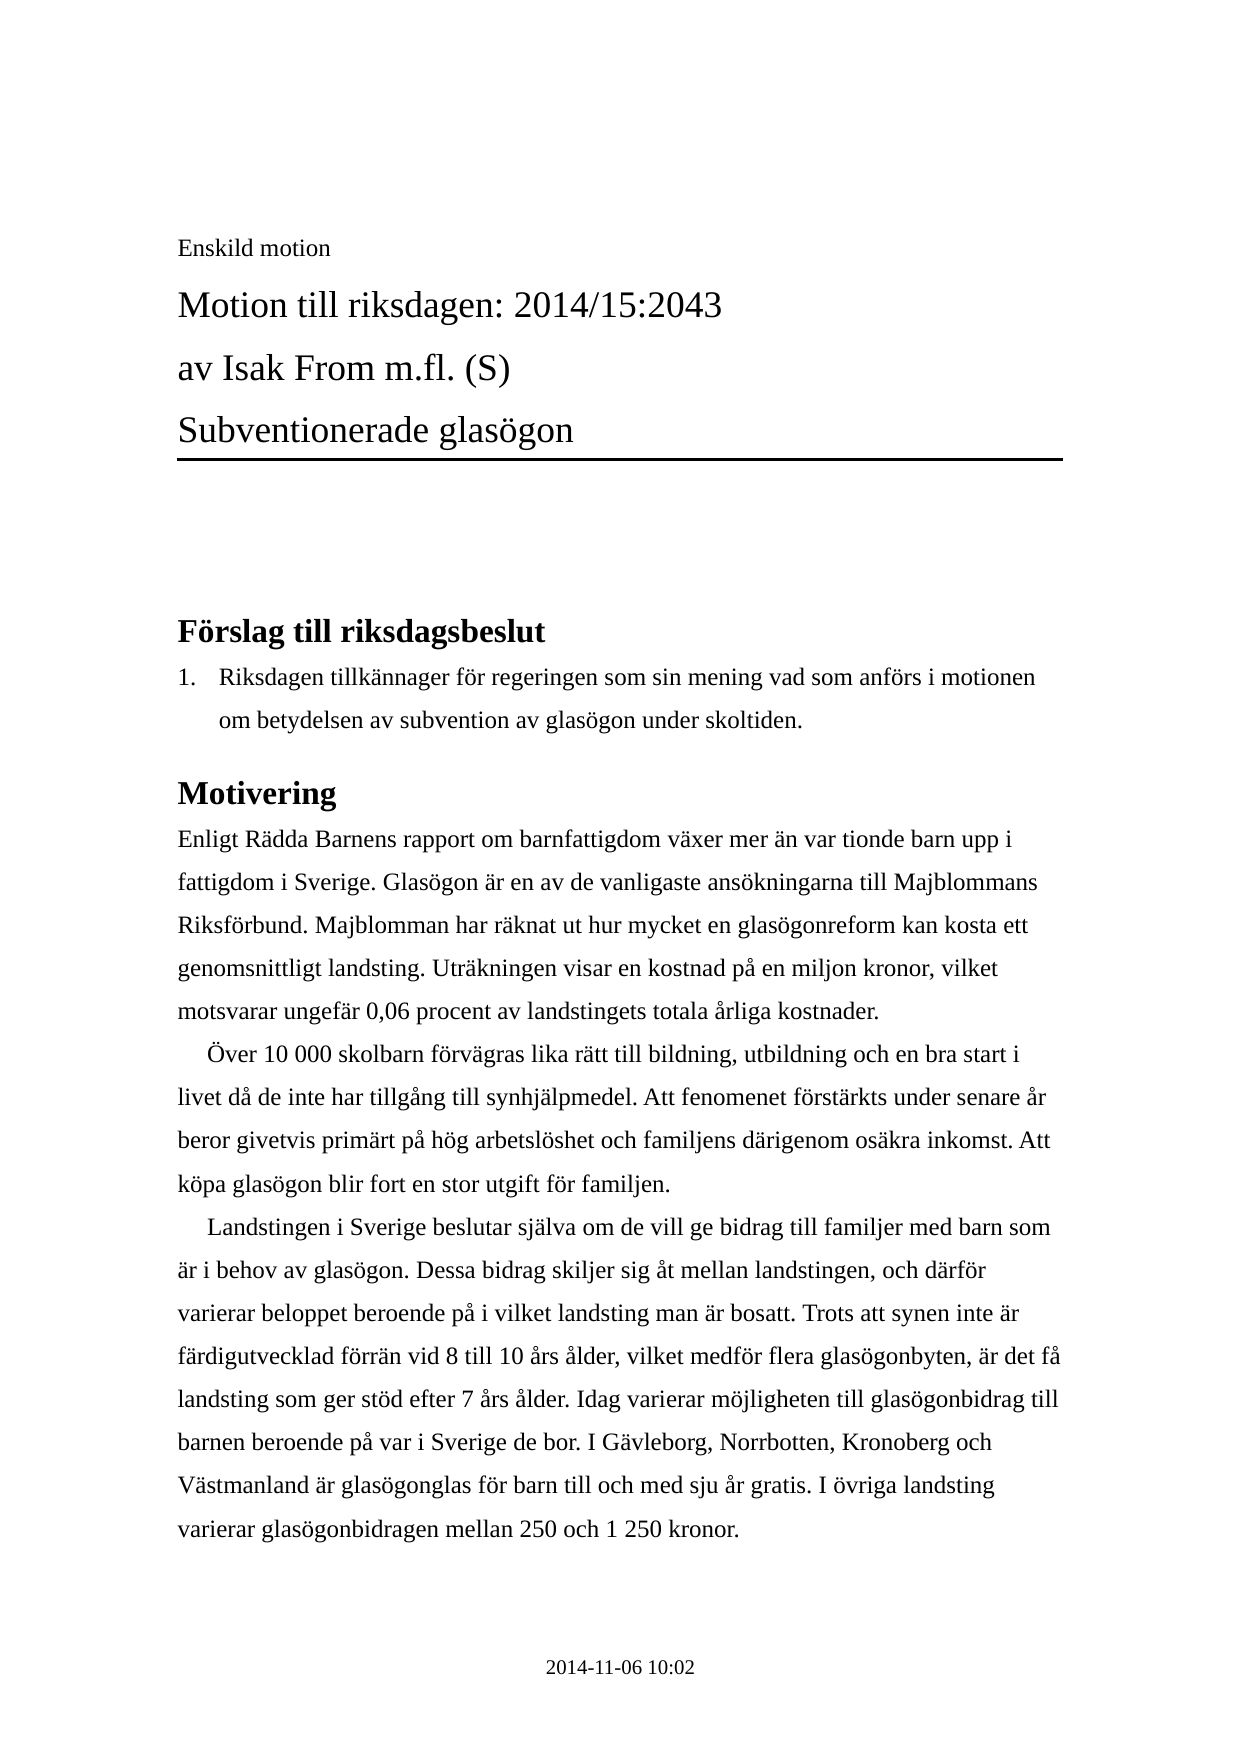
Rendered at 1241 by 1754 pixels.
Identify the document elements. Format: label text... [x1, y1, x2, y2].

subtitle Motivering [177, 773, 1063, 811]
text Över 10 000 skolbarn förvägras lika rätt till bildning, utbildning och en bra start i livet då de inte har tillgång till synhjälpmedel. Att fenomenet förstärkts under senare år beror givetvis primärt på hög arbetslöshet och familjens därigenom osäkra inkomst. Att köpa glasögon blir fort en stor utgift för familjen. [177, 1039, 1063, 1197]
text Landstingen i Sverige beslutar själva om de vill ge bidrag till familjer med barn som är i behov av glasögon. Dessa bidrag skiljer sig åt mellan landstingen, och därför varierar beloppet beroende på i vilket landsting man är bosatt. Trots att synen inte är färdigutvecklad förrän vid 8 till 10 års ålder, vilket medför flera glasögonbyten, är det få landsting som ger stöd efter 7 års ålder. Idag varierar möjligheten till glasögonbidrag till barnen beroende på var i Sverige de bor. I Gävleborg, Norrbotten, Kronoberg och Västmanland är glasögonglas för barn till och med sju år gratis. I övriga landsting varierar glasögonbidragen mellan 250 och 1 250 kronor. [177, 1212, 1063, 1542]
text Enligt Rädda Barnens rapport om barnfattigdom växer mer än var tionde barn upp i fattigdom i Sverige. Glasögon är en av de vanligaste ansökningarna till Majblommans Riksförbund. Majblomman har räknat ut hur mycket en glasögonreform kan kosta ett genomsnittligt landsting. Uträkningen visar en kostnad på en miljon kronor, vilket motsvarar ungefär 0,06 procent av landstingets totala årliga kostnader. [177, 824, 1063, 1025]
